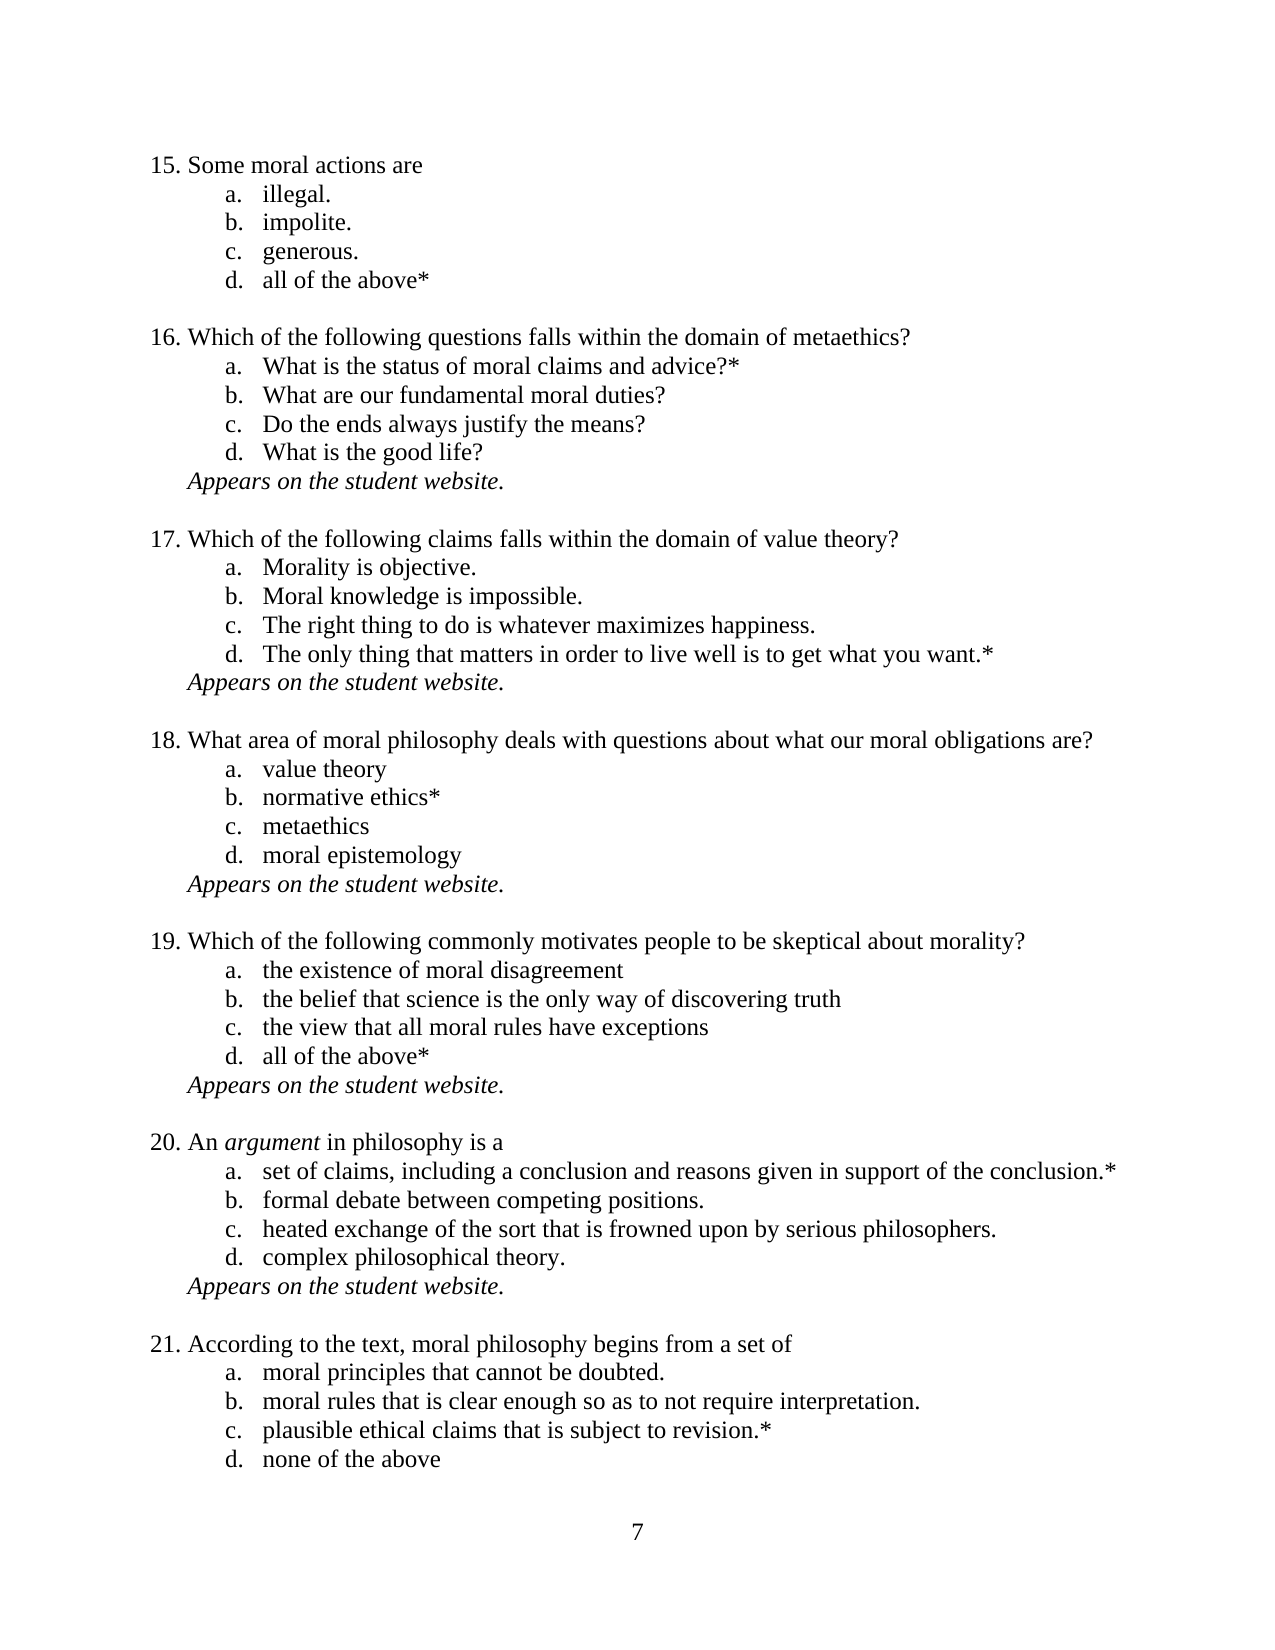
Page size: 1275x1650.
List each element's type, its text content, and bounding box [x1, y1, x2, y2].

list Moral knowledge is impossible. [225, 581, 1125, 610]
list metaethics [225, 811, 1125, 840]
list normative ethics* [225, 782, 1125, 811]
list the view that all moral rules have exceptions [225, 1012, 1125, 1041]
text Appears on the student website. [150, 466, 1125, 495]
text Appears on the student website. [150, 869, 1125, 897]
list all of the above* [225, 1041, 1125, 1070]
text Appears on the student website. [150, 1070, 1125, 1099]
list the belief that science is the only way of discovering truth [225, 984, 1125, 1012]
text Appears on the student website. [150, 667, 1125, 696]
list set of claims, including a conclusion and reasons given in support of the conclusion.* [225, 1156, 1125, 1185]
list illegal. [225, 179, 1125, 207]
list impolite. [225, 207, 1125, 236]
list Morality is objective. [225, 552, 1125, 581]
list According to the text, moral philosophy begins from a set of [150, 1329, 1125, 1357]
list Do the ends always justify the means? [225, 409, 1125, 437]
list formal debate between competing positions. [225, 1185, 1125, 1214]
list moral principles that cannot be doubted. [225, 1357, 1125, 1386]
list What is the status of moral claims and advice?* [225, 351, 1125, 380]
list plausible ethical claims that is subject to revision.* [225, 1415, 1125, 1444]
text Appears on the student website. [150, 1271, 1125, 1300]
list What is the good life? [225, 437, 1125, 466]
list Which of the following questions falls within the domain of metaethics? [150, 322, 1125, 351]
list Which of the following commonly motivates people to be skeptical about morality? [150, 926, 1125, 955]
list value theory [225, 754, 1125, 782]
list An argument in philosophy is a [150, 1127, 1125, 1156]
list moral rules that is clear enough so as to not require interpretation. [225, 1386, 1125, 1415]
list none of the above [225, 1444, 1125, 1472]
list complex philosophical theory. [225, 1242, 1125, 1271]
list Some moral actions are [150, 150, 1125, 179]
list The only thing that matters in order to live well is to get what you want.* [225, 639, 1125, 667]
list Which of the following claims falls within the domain of value theory? [150, 524, 1125, 552]
list The right thing to do is whatever maximizes happiness. [225, 610, 1125, 639]
list generous. [225, 236, 1125, 265]
list What are our fundamental moral duties? [225, 380, 1125, 409]
list heated exchange of the sort that is frowned upon by serious philosophers. [225, 1214, 1125, 1242]
list all of the above* [225, 265, 1125, 294]
list the existence of moral disagreement [225, 955, 1125, 984]
list What area of moral philosophy deals with questions about what our moral obligations are? [150, 725, 1125, 754]
list moral epistemology [225, 840, 1125, 869]
